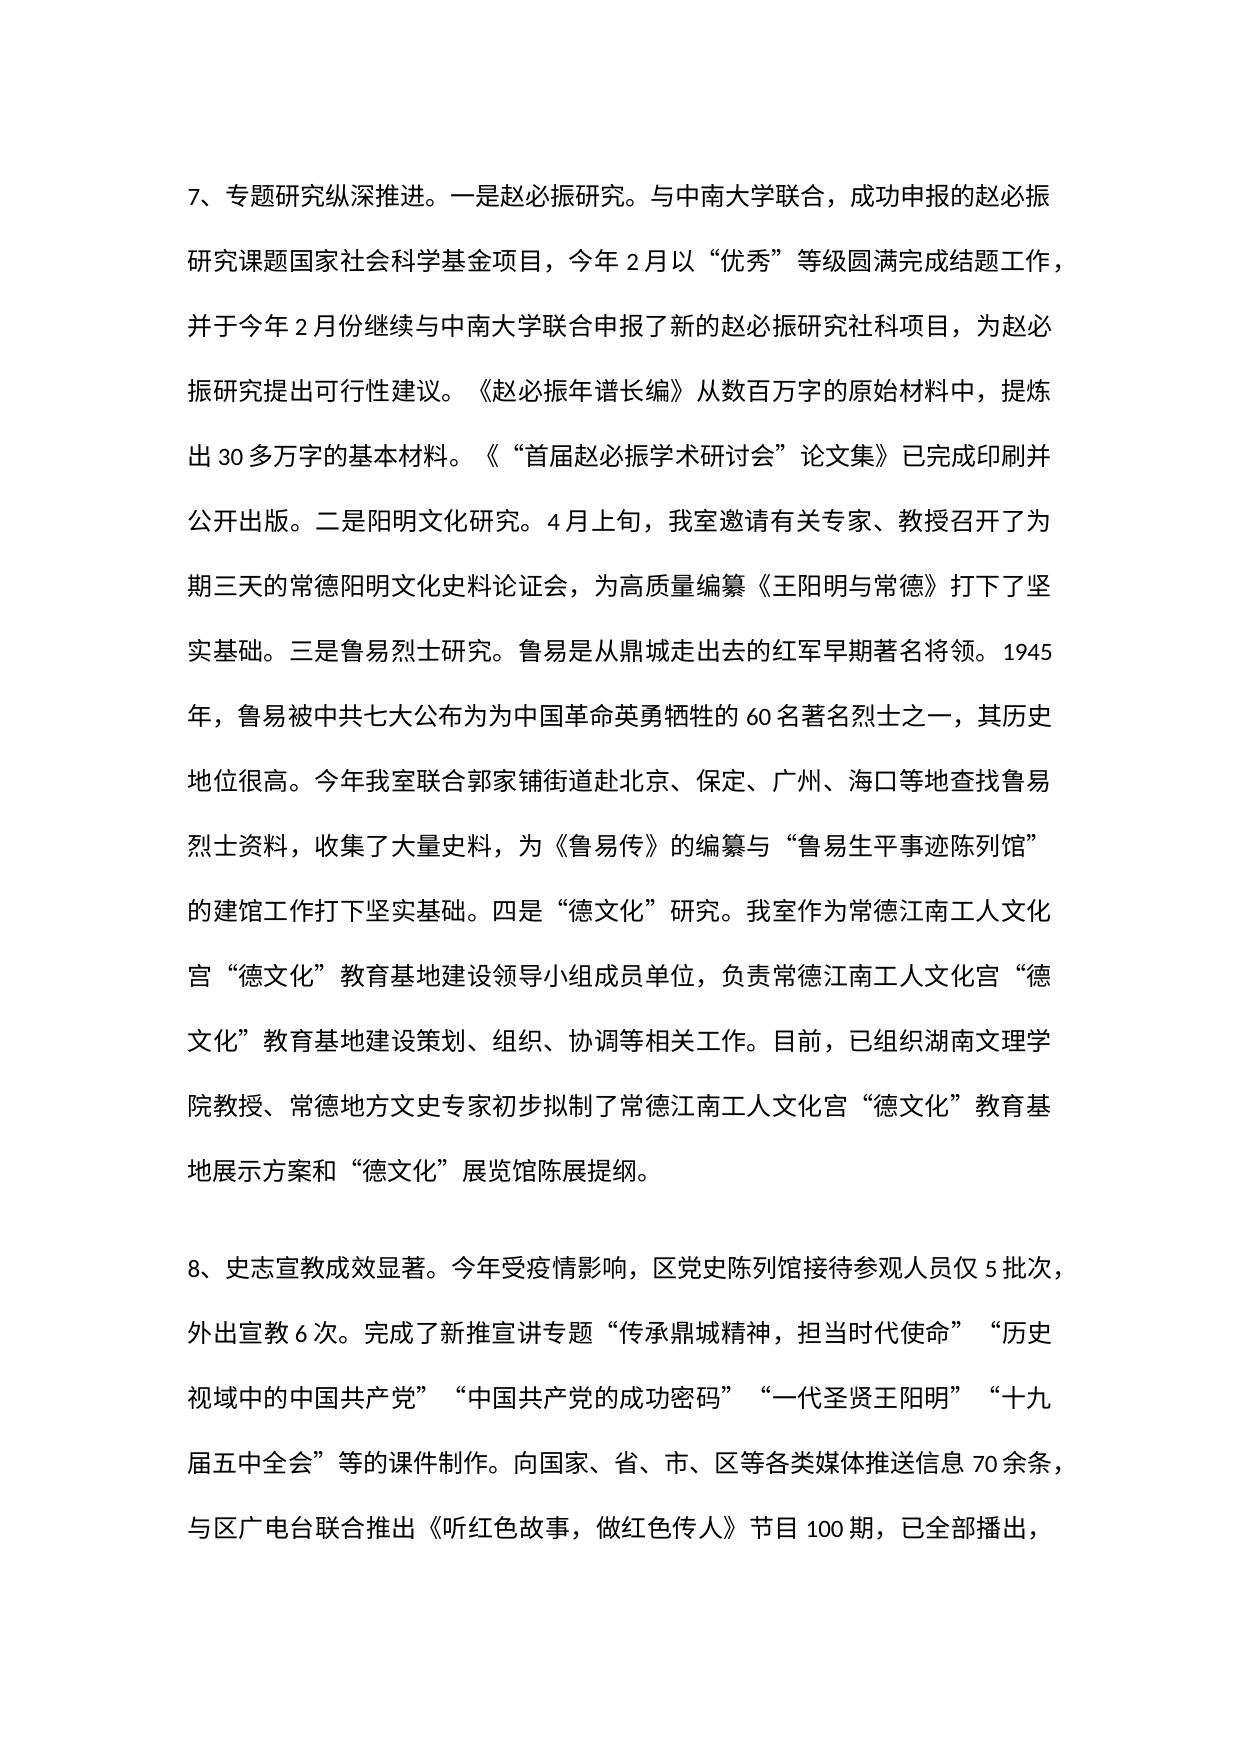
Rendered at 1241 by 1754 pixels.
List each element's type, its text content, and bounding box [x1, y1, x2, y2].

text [187, 1234, 1053, 1559]
text 7、专题研究纵深推进。一是赵必振研究。与中南大学联合，成功申报的赵必振研究课题国家社会科学基金项目，今年2月以“优秀”等级圆满完成结题工作，并于今年2月份继续与中南大学联合申报了新的赵必振研究社科项目，为赵必振研究提出可行性建议。《赵必振年谱长编》从数百万字的原始材料中，提炼出30多万字的基本材料。《“首届赵必振学术研讨会”论文集》已完成印刷并公开出版。二是阳明文化研究。4月上旬，我室邀请有关专家、教授召开了为期三天的常德阳明文化史料论证会，为高质量编纂《王阳明与常德》打下了坚实基础。三是鲁易烈士研究。鲁易是从鼎城走出去的红军早期著名将领。1945年，鲁易被中共七大公布为为中国革命英勇牺牲的60名著名烈士之一，其历史地位很高。今年我室联合郭家铺街道赴北京、保定、广州、海口等地查找鲁易烈士资料，收集了大量史料，为《鲁易传》的编纂与“鲁易生平事迹陈列馆”的建馆工作打下坚实基础。四是“德文化”研究。我室作为常德江南工人文化宫“德文化”教育基地建设领导小组成员单位，负责常德江南工人文化宫“德文化”教育基地建设策划、组织、协调等相关工作。目前，已组织湖南文理学院教授、常德地方文史专家初步拟制了常德江南工人文化宫“德文化”教育基地展示方案和“德文化”展览馆陈展提纲。 [187, 162, 1053, 1202]
